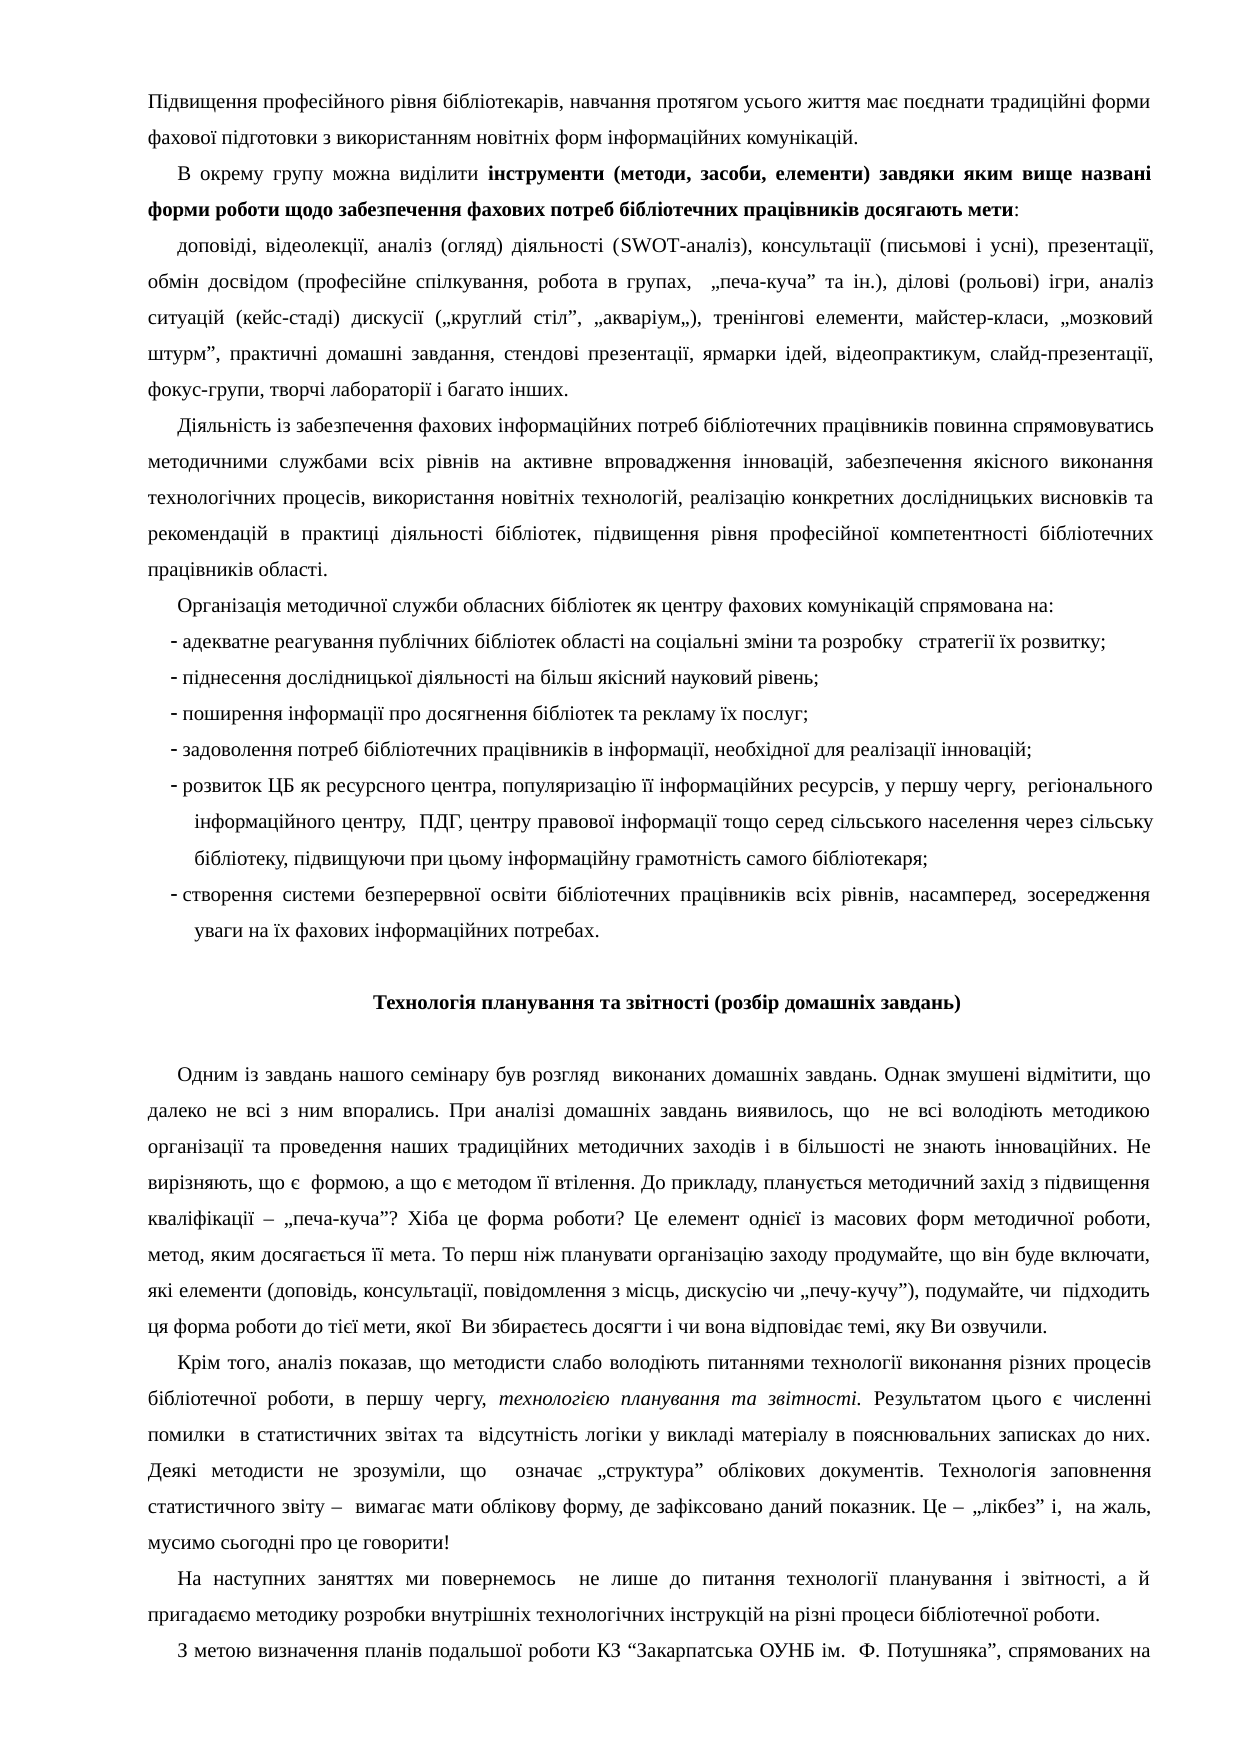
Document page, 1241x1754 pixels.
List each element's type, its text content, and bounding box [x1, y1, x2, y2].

text  розвиток ЦБ як ресурсного центра, популяризацію її інформаційних ресурсів, у першу чергу, регіонального інформаційного центру, ПДГ, центру правової інформації тощо серед сільського населення через сільську бібліотеку, підвищуючи при цьому інформаційну грамотність самого бібліотекаря; [170, 773, 1154, 869]
text  створення системи безперервної освіти бібліотечних працівників всіх рівнів, насамперед, зосередження уваги на їх фахових інформаційних потребах. [170, 881, 1152, 942]
text Діяльність із забезпечення фахових інформаційних потреб бібліотечних працівників повинна спрямовуватись методичними службами всіх рівнів на активне впровадження інновацій, забезпечення якісного виконання технологічних процесів, використання новітніх технологій, реалізацію конкретних дослідницьких висновків та рекомендацій в практиці діяльності бібліотек, підвищення рівня професійної компетентності бібліотечних працівників області. [148, 413, 1154, 581]
text  піднесення дослідницької діяльності на більш якісний науковий рівень; [170, 665, 1154, 689]
text В окрему групу можна виділити інструменти (методи, засоби, елементи) завдяки яким вище названі форми роботи щодо забезпечення фахових потреб бібліотечних працівників досягають мети: [148, 161, 1152, 221]
text  адекватне реагування публічних бібліотек області на соціальні зміни та розробку стратегії їх розвитку; [170, 629, 1154, 653]
text Одним із завдань нашого семінару був розгляд виконаних домашніх завдань. Однак змушені відмітити, що далеко не всі з ним впорались. При аналізі домашніх завдань виявилось, що не всі володіють методикою організації та проведення наших традиційних методичних заходів і в більшості не знають інноваційних. Не вирізняють, що є формою, а що є методом її втілення. До прикладу, планується методичний захід з підвищення кваліфікації – „печа-куча”? Хіба це форма роботи? Це елемент однієї із масових форм методичної роботи, метод, яким досягається її мета. То перш ніж планувати організацію заходу продумайте, що він буде включати, які елементи (доповідь, консультації, повідомлення з місць, дискусію чи „печу-кучу”), подумайте, чи підходить ця форма роботи до тієї мети, якої Ви збираєтесь досягти і чи вона відповідає темі, яку Ви озвучили. [148, 1062, 1152, 1338]
text Організація методичної служби обласних бібліотек як центру фахових комунікацій спрямована на: [148, 593, 1154, 617]
text  поширення інформації про досягнення бібліотек та рекламу їх послуг; [170, 701, 1154, 725]
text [148, 1638, 1152, 1662]
text На наступних заняттях ми повернемось не лише до питання технології планування і звітності, а й пригадаємо методику розробки внутрішніх технологічних інструкцій на різні процеси бібліотечної роботи. [148, 1566, 1152, 1626]
text Підвищення професійного рівня бібліотекарів, навчання протягом усього життя має поєднати традиційні форми фахової підготовки з використанням новітніх форм інформаційних комунікацій. [148, 88, 1152, 149]
text Технологія планування та звітності (розбір домашніх завдань) [148, 989, 1152, 1014]
text  задоволення потреб бібліотечних працівників в інформації, необхідної для реалізації інновацій; [170, 737, 1154, 761]
text доповіді, відеолекції, аналіз (огляд) діяльності (SWOT-аналіз), консультації (письмові і усні), презентації, обмін досвідом (професійне спілкування, робота в групах, „печа-куча” та ін.), ділові (рольові) ігри, аналіз ситуацій (кейс-стаді) дискусії („круглий стіл”, „акваріум„), тренінгові елементи, майстер-класи, „мозковий штурм”, практичні домашні завдання, стендові презентації, ярмарки ідей, відеопрактикум, слайд-презентації, фокус-групи, творчі лабораторії і багато інших. [148, 233, 1154, 401]
text Крім того, аналіз показав, що методисти слабо володіють питаннями технології виконання різних процесів бібліотечної роботи, в першу чергу, технологією планування та звітності. Результатом цього є численні помилки в статистичних звітах та відсутність логіки у викладі матеріалу в пояснювальних записках до них. Деякі методисти не зрозуміли, що означає „структура” облікових документів. Технологія заповнення статистичного звіту – вимагає мати облікову форму, де зафіксовано даний показник. Це – „лікбез” і, на жаль, мусимо сьогодні про це говорити! [148, 1350, 1152, 1554]
